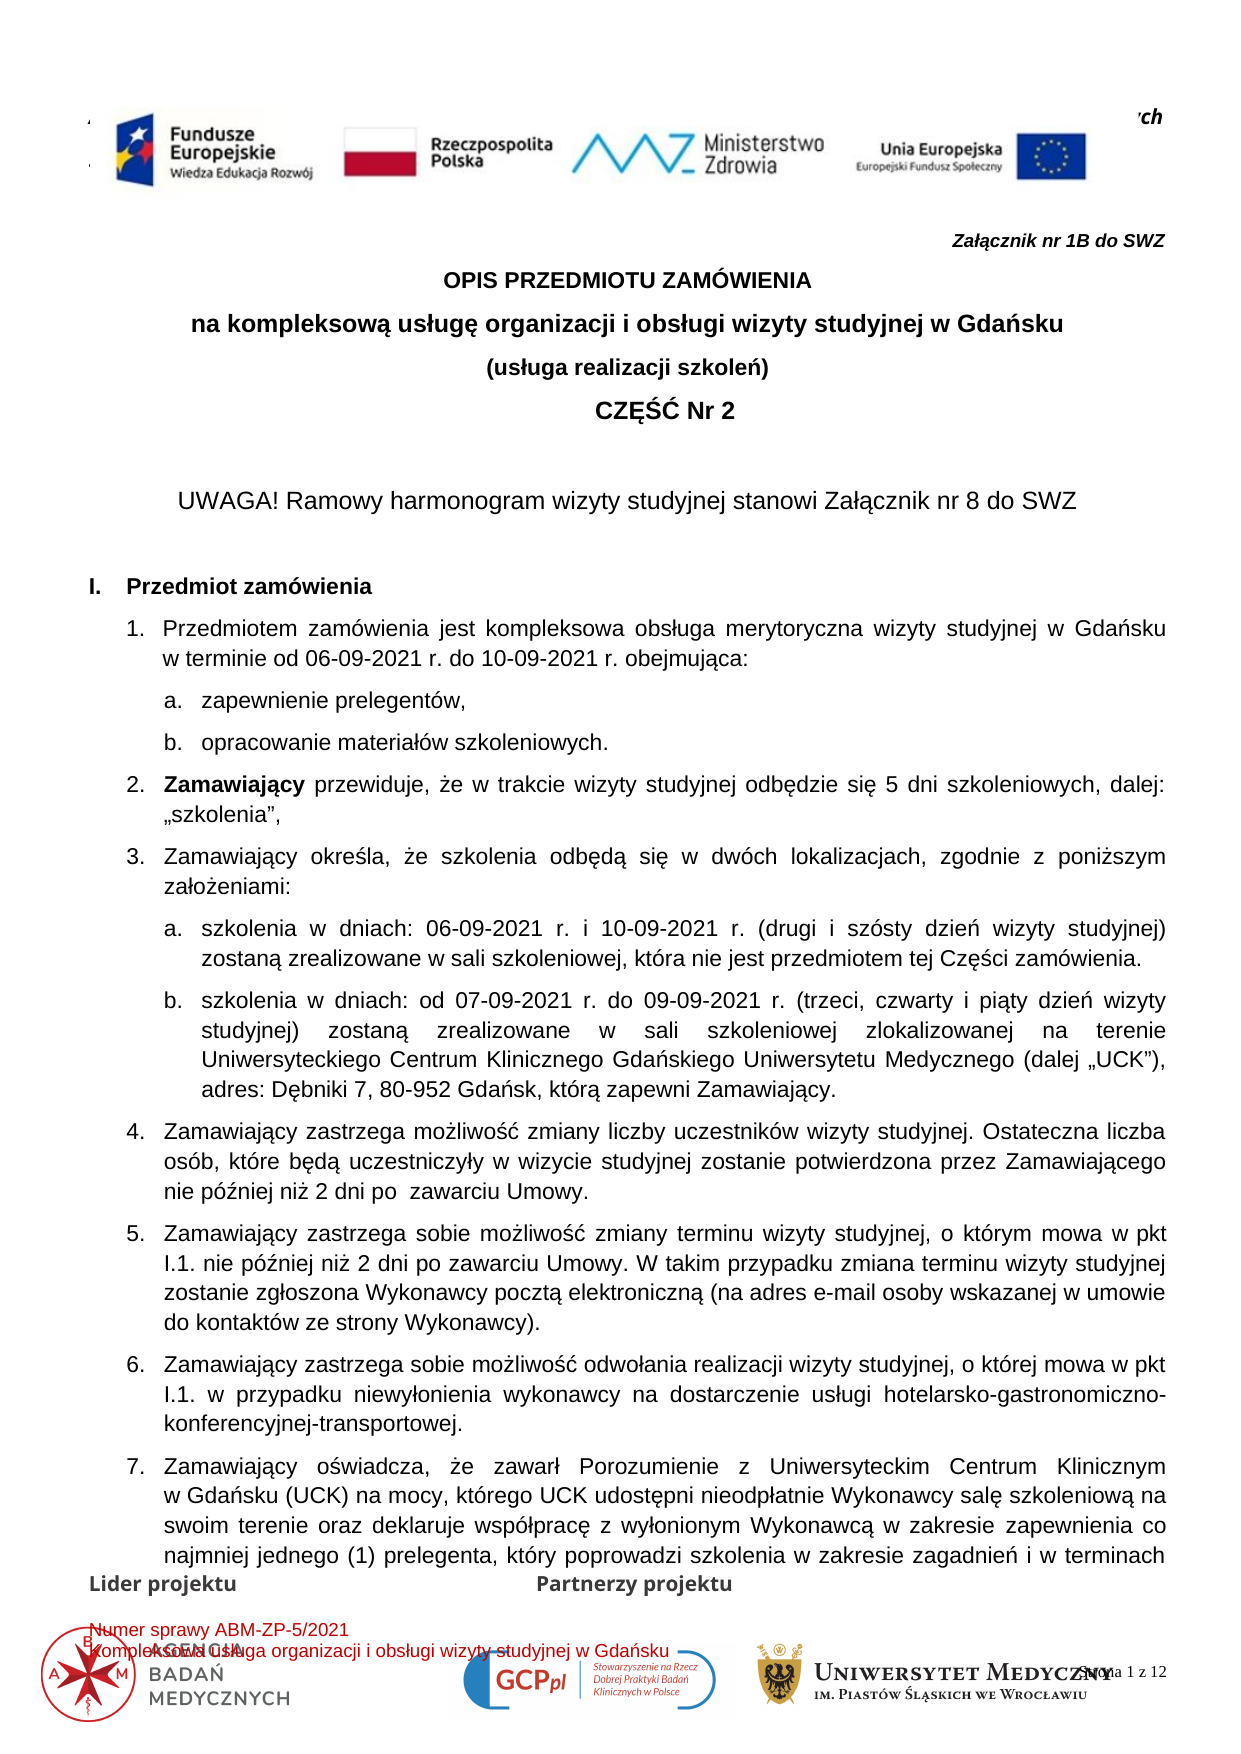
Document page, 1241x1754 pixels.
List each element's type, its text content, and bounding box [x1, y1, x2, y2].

picture [446, 1643, 737, 1718]
list Zamawiający przewiduje, że w trakcie wizyty studyjnej odbędzie się 5 dni szkoleniowych, dalej: „szkolenia”, [126, 771, 1167, 827]
list Przedmiot zamówienia [89, 573, 1167, 599]
list opracowanie materiałów szkoleniowych. [164, 729, 1167, 756]
list Przedmiotem zamówienia jest kompleksowa obsługa merytoryczna wizyty studyjnej w Gdańsku w terminie od 06-09-2021 r. do 10-09-2021 r. obejmująca: [126, 615, 1167, 671]
text OPIS PRZEDMIOTU ZAMÓWIENIA [89, 267, 1167, 293]
picture [742, 1620, 1135, 1723]
list Zamawiający zastrzega możliwość zmiany liczby uczestników wizyty studyjnej. Ostateczna liczba osób, które będą uczestniczyły w wizycie studyjnej zostanie potwierdzona przez Zamawiającego nie później niż 2 dni po zawarciu Umowy. [126, 1118, 1167, 1204]
text (usługa realizacji szkoleń) [89, 354, 1167, 380]
list zapewnienie prelegentów, [164, 687, 1167, 713]
picture [88, 89, 1138, 199]
text UWAGA! Ramowy harmonogram wizyty studyjnej stanowi Załącznik nr 8 do SWZ [89, 486, 1167, 514]
list CZĘŚĆ Nr 2 [164, 396, 1167, 425]
text na kompleksową usługę organizacji i obsługi wizyty studyjnej w Gdańsku [89, 309, 1167, 338]
list szkolenia w dniach: 06-09-2021 r. i 10-09-2021 r. (drugi i szósty dzień wizyty studyjnej) zostaną zrealizowane w sali szkoleniowej, która nie jest przedmiotem tej Części zamówienia. [164, 915, 1167, 971]
list Zamawiający zastrzega sobie możliwość odwołania realizacji wizyty studyjnej, o której mowa w pkt I.1. w przypadku niewyłonienia wykonawcy na dostarczenie usługi hotelarsko-gastronomiczno-konferencyjnej-transportowej. [126, 1351, 1167, 1437]
list Zamawiający zastrzega sobie możliwość zmiany terminu wizyty studyjnej, o którym mowa w pkt I.1. nie później niż 2 dni po zawarciu Umowy. W takim przypadku zmiana terminu wizyty studyjnej zostanie zgłoszona Wykonawcy pocztą elektroniczną (na adres e-mail osoby wskazanej w umowie do kontaktów ze strony Wykonawcy). [126, 1220, 1167, 1335]
text Załącznik nr 1B do SWZ [89, 230, 1167, 252]
list Zamawiający określa, że szkolenia odbędą się w dwóch lokalizacjach, zgodnie z poniższym założeniami: [126, 843, 1167, 899]
list szkolenia w dniach: od 07-09-2021 r. do 09-09-2021 r. (trzeci, czwarty i piąty dzień wizyty studyjnej) zostaną zrealizowane w sali szkoleniowej zlokalizowanej na terenie Uniwersyteckiego Centrum Klinicznego Gdańskiego Uniwersytetu Medycznego (dalej „UCK”), adres: Dębniki 7, 80-952 Gdańsk, którą zapewni Zamawiający. [164, 987, 1167, 1102]
picture [27, 1600, 300, 1749]
